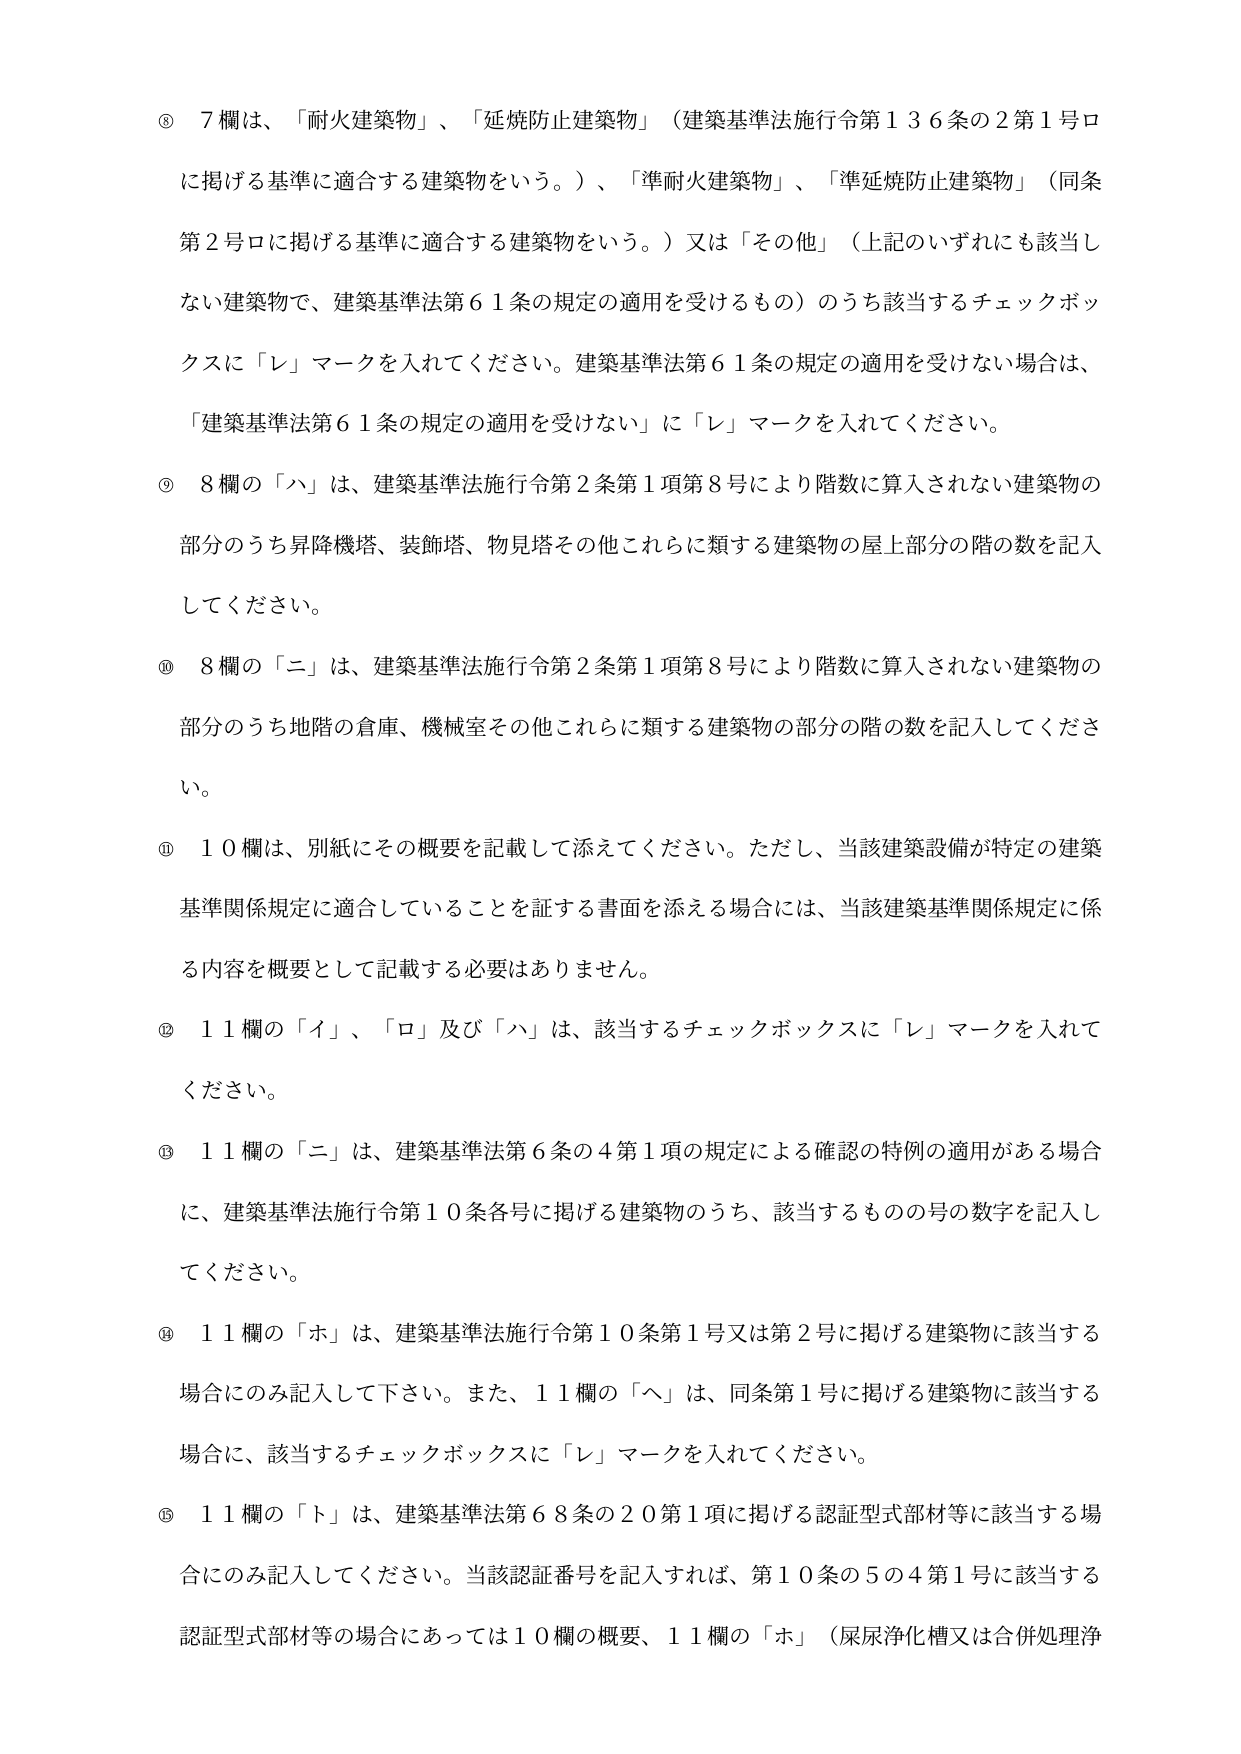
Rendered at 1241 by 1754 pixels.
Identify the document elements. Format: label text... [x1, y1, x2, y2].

text ⑩ ８欄の「ニ」は、建築基準法施行令第２条第１項第８号により階数に算入されない建築物の部分のうち地階の倉庫、機械室その他これらに類する建築物の部分の階の数を記入してください。 [158, 634, 1104, 816]
text ⑨ ８欄の「ハ」は、建築基準法施行令第２条第１項第８号により階数に算入されない建築物の部分のうち昇降機塔、装飾塔、物見塔その他これらに類する建築物の屋上部分の階の数を記入してください。 [158, 453, 1104, 634]
text ⑧ ７欄は、「耐火建築物」、「延焼防止建築物」（建築基準法施行令第１３６条の２第１号ロに掲げる基準に適合する建築物をいう。）、「準耐火建築物」、「準延焼防止建築物」（同条第２号ロに掲げる基準に適合する建築物をいう。）又は「その他」（上記のいずれにも該当しない建築物で、建築基準法第６１条の規定の適用を受けるもの）のうち該当するチェックボックスに「レ」マークを入れてください。建築基準法第６１条の規定の適用を受けない場合は、「建築基準法第６１条の規定の適用を受けない」に「レ」マークを入れてください。 [158, 89, 1104, 453]
text ⑬ １１欄の「ニ」は、建築基準法第６条の４第１項の規定による確認の特例の適用がある場合に、建築基準法施行令第１０条各号に掲げる建築物のうち、該当するものの号の数字を記入してください。 [158, 1119, 1104, 1301]
text ⑪ １０欄は、別紙にその概要を記載して添えてください。ただし、当該建築設備が特定の建築基準関係規定に適合していることを証する書面を添える場合には、当該建築基準関係規定に係る内容を概要として記載する必要はありません。 [158, 816, 1104, 998]
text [158, 1483, 1104, 1665]
text ⑫ １１欄の「イ」、「ロ」及び「ハ」は、該当するチェックボックスに「レ」マークを入れてください。 [158, 998, 1104, 1119]
text ⑭ １１欄の「ホ」は、建築基準法施行令第１０条第１号又は第２号に掲げる建築物に該当する場合にのみ記入して下さい。また、１１欄の「ヘ」は、同条第１号に掲げる建築物に該当する場合に、該当するチェックボックスに「レ」マークを入れてください。 [158, 1301, 1104, 1483]
